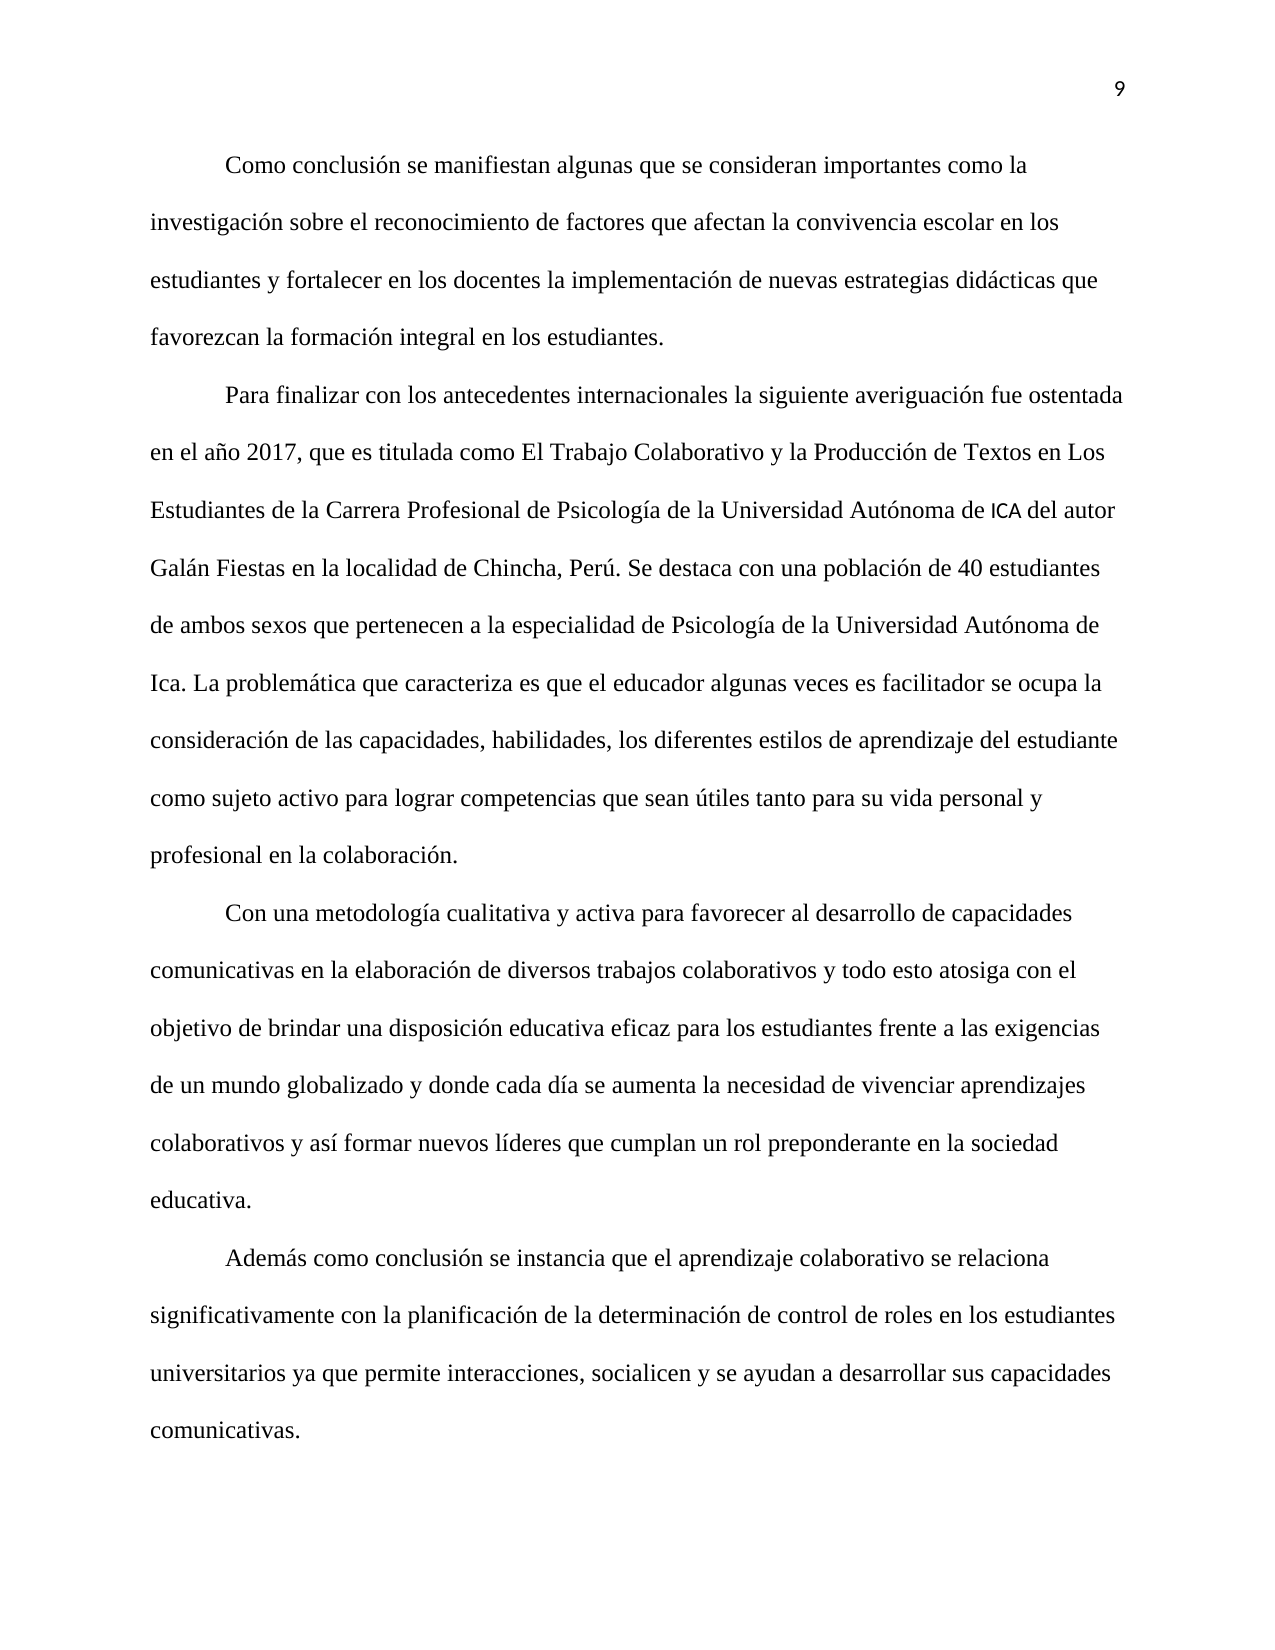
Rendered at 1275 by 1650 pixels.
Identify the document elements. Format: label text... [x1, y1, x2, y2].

text Con una metodología cualitativa y activa para favorecer al desarrollo de capacidades comunicativas en la elaboración de diversos trabajos colaborativos y todo esto atosiga con el objetivo de brindar una disposición educativa eficaz para los estudiantes frente a las exigencias de un mundo globalizado y donde cada día se aumenta la necesidad de vivenciar aprendizajes colaborativos y así formar nuevos líderes que cumplan un rol preponderante en la sociedad educativa. [150, 898, 1125, 1214]
text Para finalizar con los antecedentes internacionales la siguiente averiguación fue ostentada en el año 2017, que es titulada como El Trabajo Colaborativo y la Producción de Textos en Los Estudiantes de la Carrera Profesional de Psicología de la Universidad Autónoma de ICA del autor Galán Fiestas en la localidad de Chincha, Perú. Se destaca con una población de 40 estudiantes de ambos sexos que pertenecen a la especialidad de Psicología de la Universidad Autónoma de Ica. La problemática que caracteriza es que el educador algunas veces es facilitador se ocupa la consideración de las capacidades, habilidades, los diferentes estilos de aprendizaje del estudiante como sujeto activo para lograr competencias que sean útiles tanto para su vida personal y profesional en la colaboración. [150, 380, 1125, 869]
text Además como conclusión se instancia que el aprendizaje colaborativo se relaciona significativamente con la planificación de la determinación de control de roles en los estudiantes universitarios ya que permite interacciones, socialicen y se ayudan a desarrollar sus capacidades comunicativas. [150, 1243, 1125, 1444]
text Como conclusión se manifiestan algunas que se consideran importantes como la investigación sobre el reconocimiento de factores que afectan la convivencia escolar en los estudiantes y fortalecer en los docentes la implementación de nuevas estrategias didácticas que favorezcan la formación integral en los estudiantes. [150, 150, 1125, 351]
